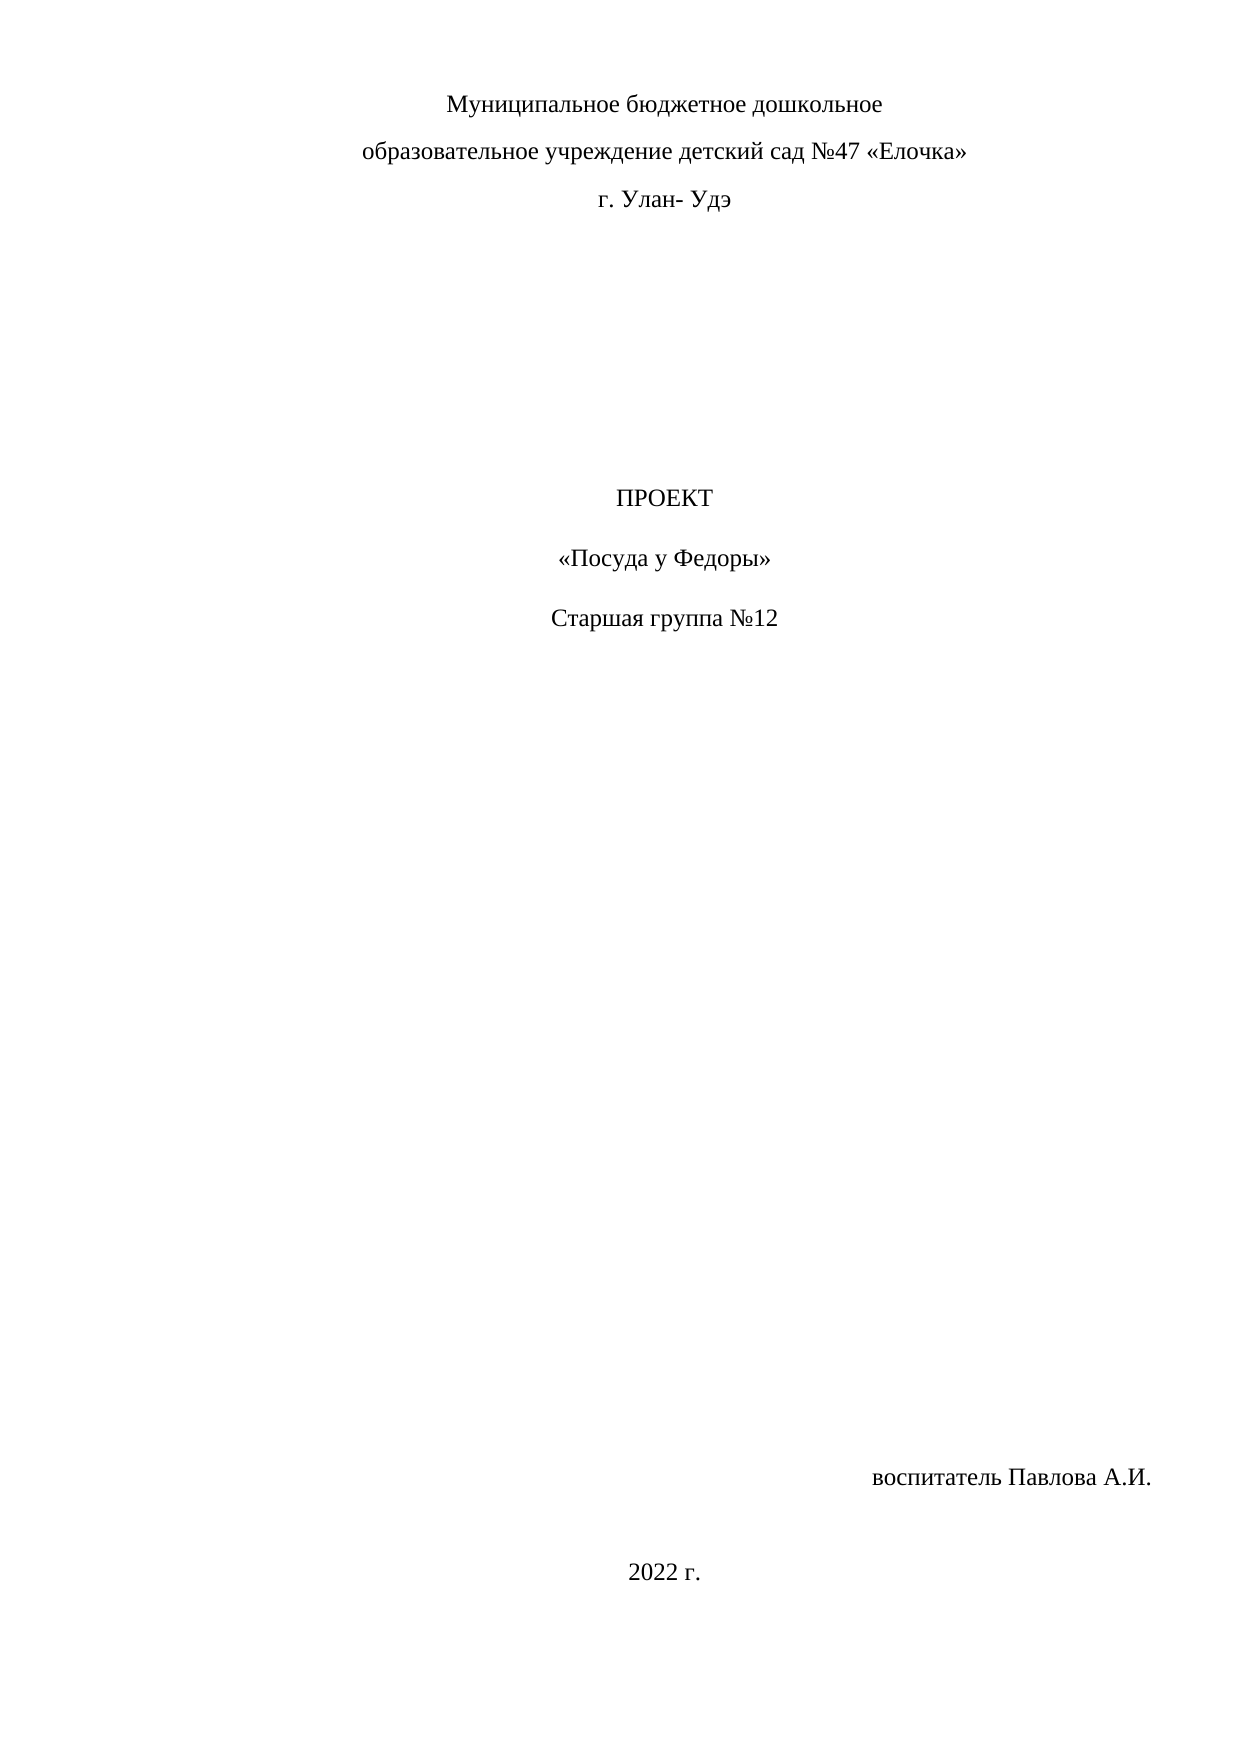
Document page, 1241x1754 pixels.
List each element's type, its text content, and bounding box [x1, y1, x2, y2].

text Старшая группа №12 [177, 603, 1152, 632]
text ПРОЕКТ [177, 483, 1152, 512]
text г. Улан- Удэ [177, 184, 1152, 213]
text «Посуда у Федоры» [177, 543, 1152, 572]
text воспитатель Павлова А.И. [177, 1462, 1152, 1491]
text 2022 г. [177, 1557, 1152, 1616]
text образовательное учреждение детский сад №47 «Елочка» [177, 136, 1152, 165]
text Муниципальное бюджетное дошкольное [177, 89, 1152, 117]
